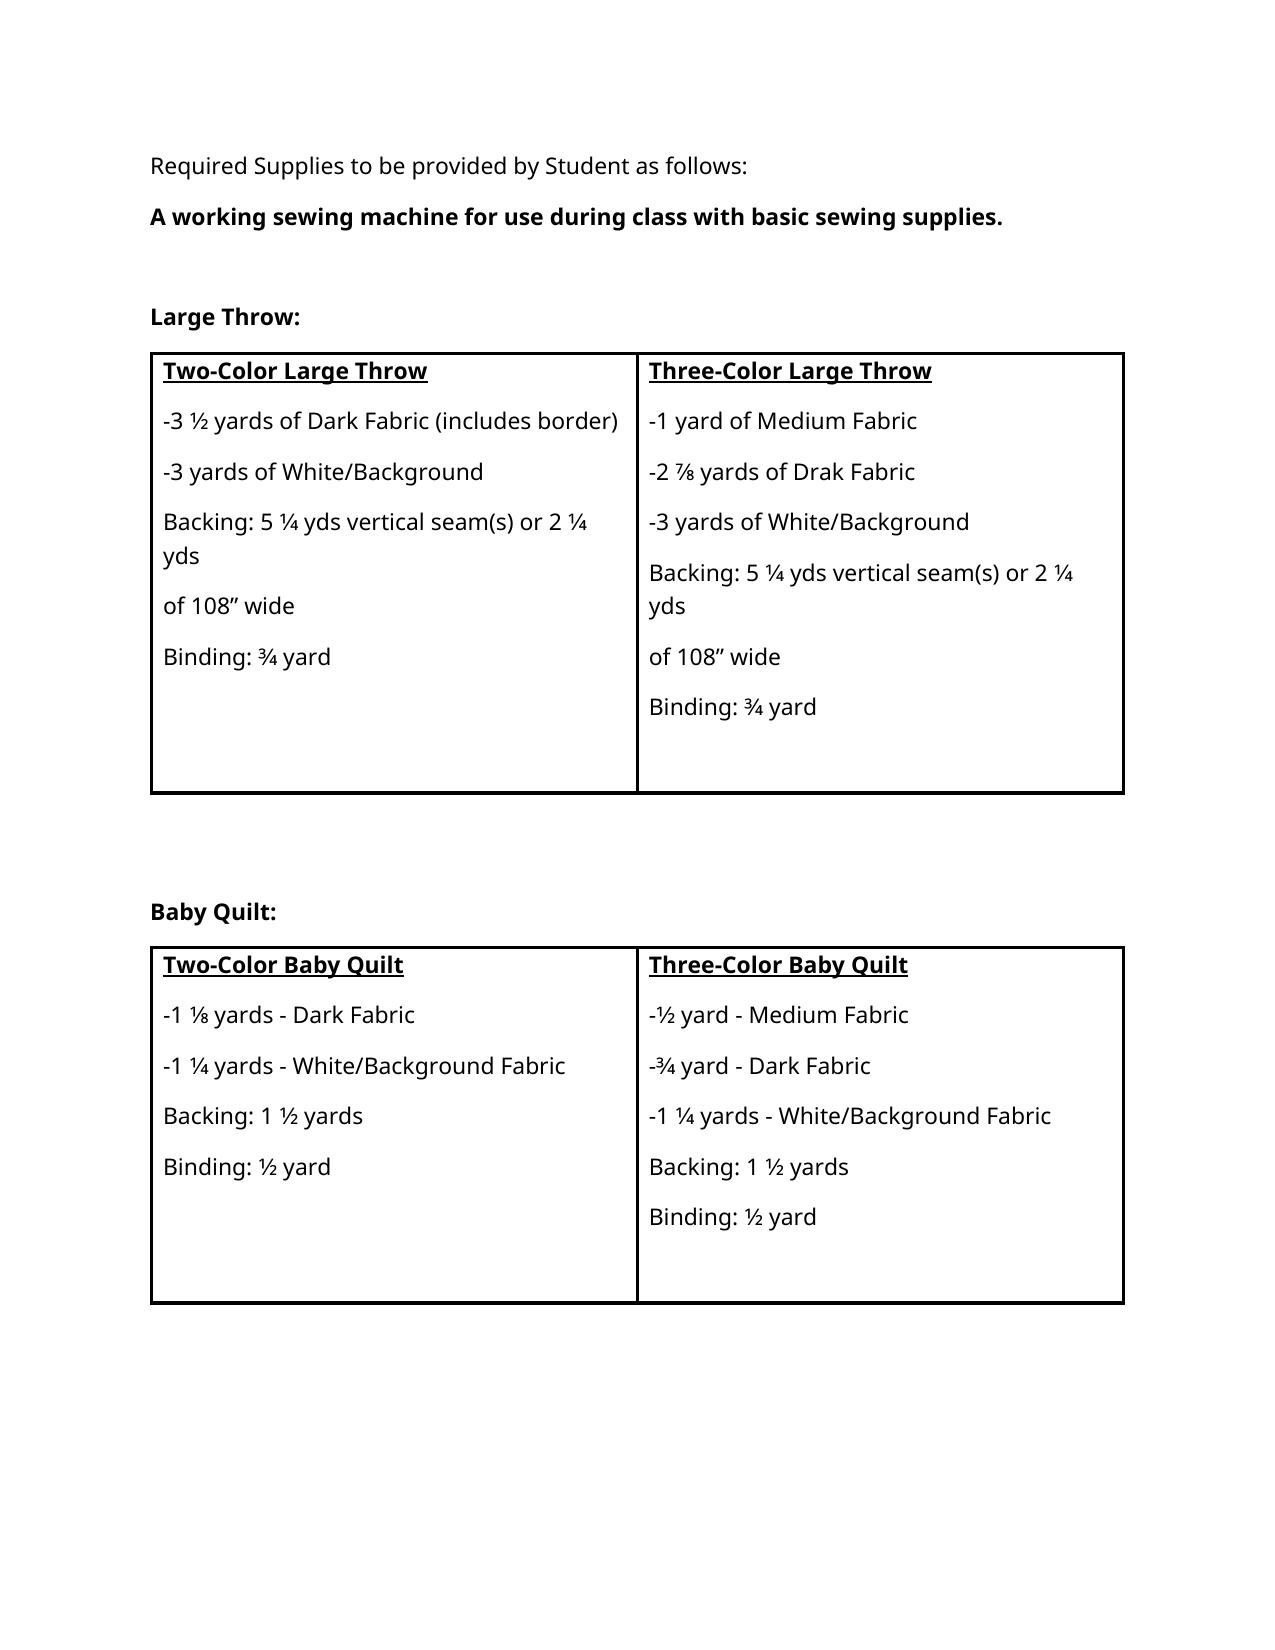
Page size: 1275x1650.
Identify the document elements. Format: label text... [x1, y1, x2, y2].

table_header Two-Color Baby Quilt -1 1⁄8 yards - Dark Fabric -1 1⁄4 yards - White/Background Fabric Backing: 1 1⁄2 yards Binding: 1⁄2 yard [153, 949, 636, 1301]
text Baby Quilt: [150, 895, 1125, 927]
table_header Two-Color Large Throw -3 1⁄2 yards of Dark Fabric (includes border) -3 yards of White/Background Backing: 5 1⁄4 yds vertical seam(s) or 2 1⁄4 yds of 108” wide Binding: 3⁄4 yard [153, 355, 636, 791]
table_header Three-Color Large Throw -1 yard of Medium Fabric -2 7⁄8 yards of Drak Fabric -3 yards of White/Background Backing: 5 1⁄4 yds vertical seam(s) or 2 1⁄4 yds of 108” wide Binding: 3⁄4 yard [639, 355, 1122, 791]
text Required Supplies to be provided by Student as follows: [150, 150, 1125, 181]
text Large Throw: [150, 301, 1125, 332]
table_header Three-Color Baby Quilt -1⁄2 yard - Medium Fabric -3⁄4 yard - Dark Fabric -1 1⁄4 yards - White/Background Fabric Backing: 1 1⁄2 yards Binding: 1⁄2 yard [639, 949, 1122, 1301]
text A working sewing machine for use during class with basic sewing supplies. [150, 200, 1125, 232]
